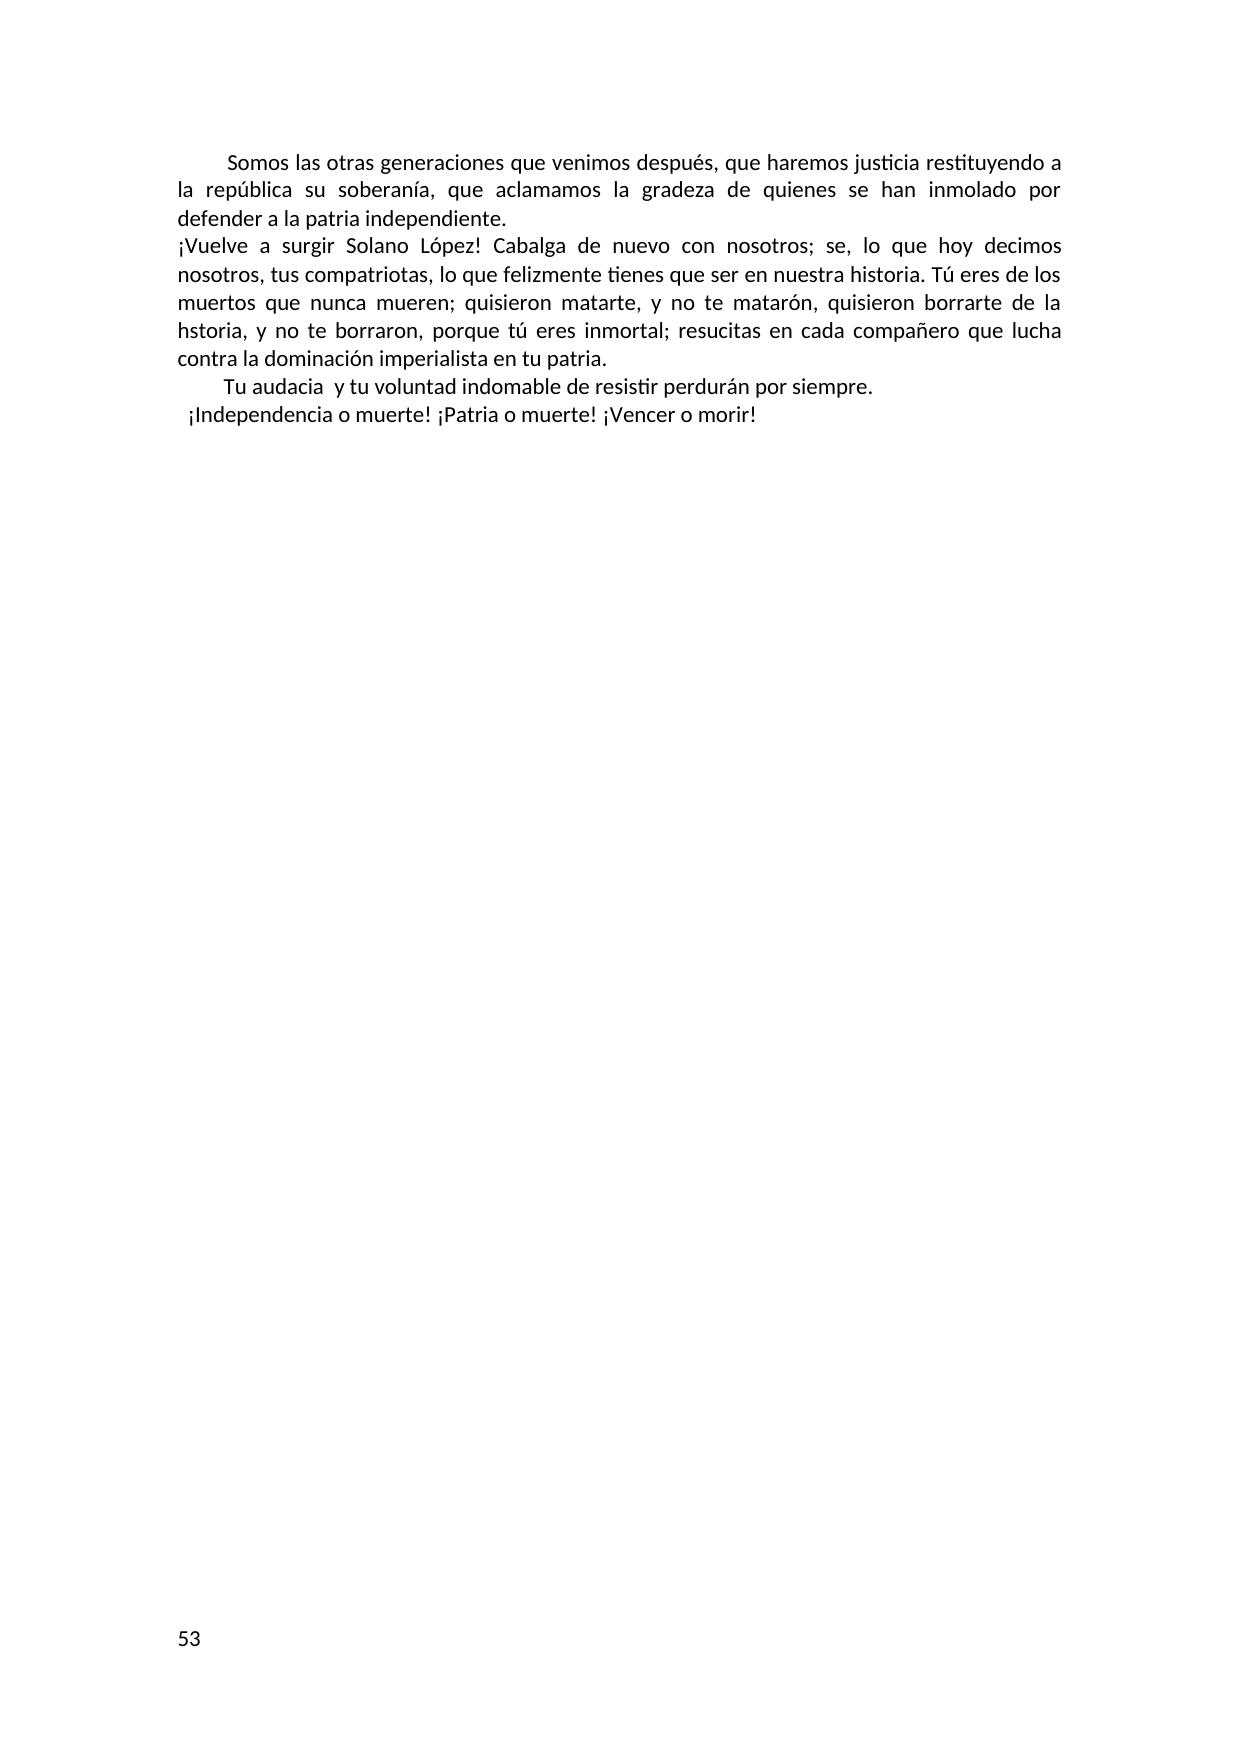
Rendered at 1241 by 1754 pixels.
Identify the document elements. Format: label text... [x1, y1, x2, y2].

text Somos las otras generaciones que venimos después, que haremos justicia restituyendo a la república su soberanía, que aclamamos la gradeza de quienes se han inmolado por defender a la patria independiente. [177, 148, 1063, 232]
text Tu audacia y tu voluntad indomable de resistir perdurán por siempre. [177, 372, 1063, 400]
text ¡Independencia o muerte! ¡Patria o muerte! ¡Vencer o morir! [177, 400, 1063, 428]
text ¡Vuelve a surgir Solano López! Cabalga de nuevo con nosotros; se, lo que hoy decimos nosotros, tus compatriotas, lo que felizmente tienes que ser en nuestra historia. Tú eres de los muertos que nunca mueren; quisieron matarte, y no te matarón, quisieron borrarte de la hstoria, y no te borraron, porque tú eres inmortal; resucitas en cada compañero que lucha contra la dominación imperialista en tu patria. [177, 232, 1063, 372]
